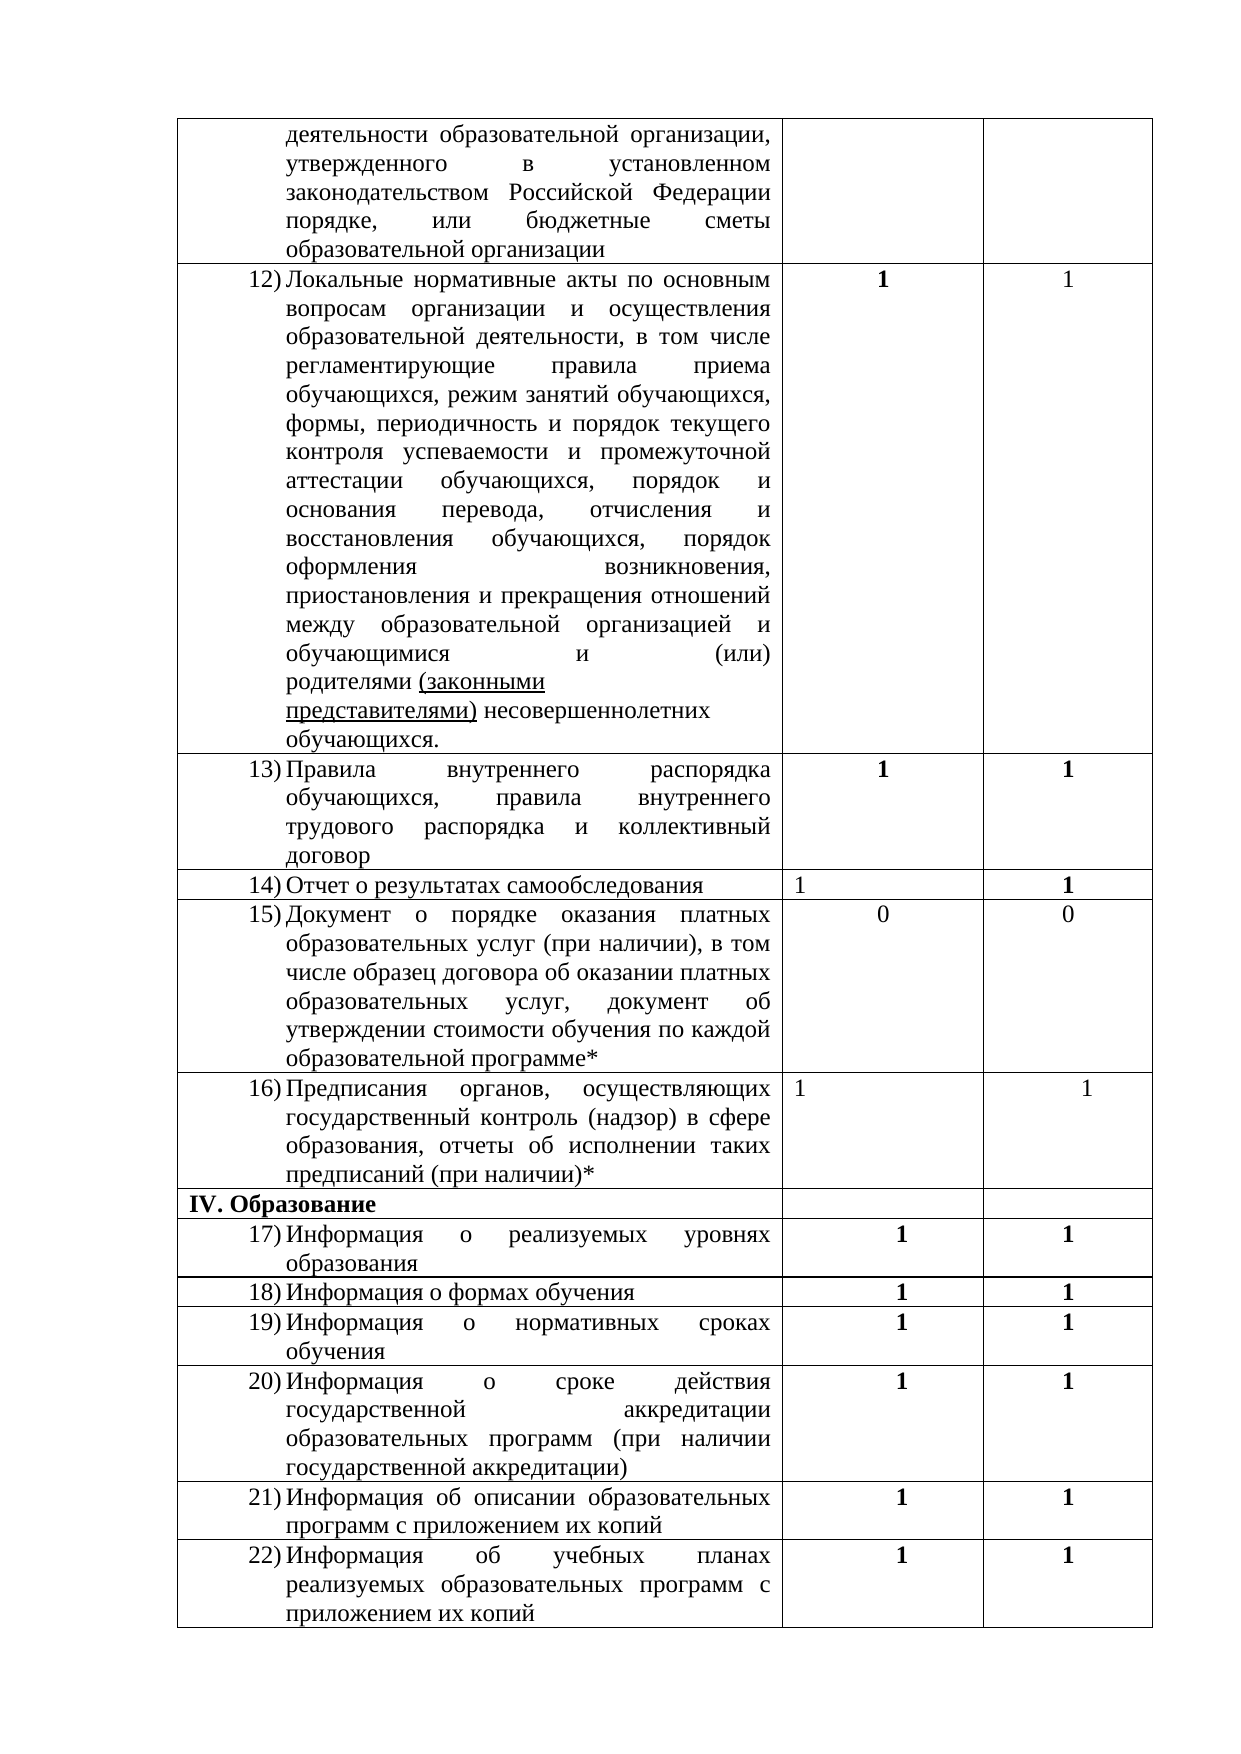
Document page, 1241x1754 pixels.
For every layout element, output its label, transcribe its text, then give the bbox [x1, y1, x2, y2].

table_cell Информация об учебных планах реализуемых образовательных программ с приложением их копий [178, 1540, 782, 1627]
table_cell 1 [984, 1540, 1152, 1627]
table_cell 1 [783, 1278, 983, 1306]
table_cell 1 [783, 1482, 983, 1539]
table_cell 1 [783, 119, 983, 263]
table_cell Информация об описании образовательных программ с приложением их копий [178, 1482, 782, 1539]
table_cell 1 [783, 1073, 983, 1188]
table_cell 0 [783, 900, 983, 1072]
table_cell 1 [984, 1366, 1152, 1481]
table_cell 1 [984, 1482, 1152, 1539]
table_cell 1 [984, 1278, 1152, 1306]
table_cell 1 [984, 1307, 1152, 1365]
table_cell 1 [984, 1219, 1152, 1276]
table_cell Информация о формах обучения [178, 1278, 782, 1306]
table_cell 1 [984, 1073, 1152, 1188]
table_cell 1 [783, 754, 983, 869]
table_cell Предписания органов, осуществляющих государственный контроль (надзор) в сфере образования, отчеты об исполнении таких предписаний (при наличии)* [178, 1073, 782, 1188]
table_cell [178, 119, 782, 263]
table_cell Информация о реализуемых уровнях образования [178, 1219, 782, 1276]
table_cell Правила внутреннего распорядка обучающихся, правила внутреннего трудового распорядка и коллективный договор [178, 754, 782, 869]
table_cell 0 [984, 900, 1152, 1072]
table_cell 1 [984, 870, 1152, 898]
table_cell 1 [783, 870, 983, 898]
table_cell [984, 1189, 1152, 1218]
table_cell 1 [783, 1540, 983, 1627]
table_cell Локальные нормативные акты по основным вопросам организации и осуществления образовательной деятельности, в том числе регламентирующие правила приема обучающихся, режим занятий обучающихся, формы, периодичность и порядок текущего контроля успеваемости и промежуточной аттестации обучающихся, порядок и основания перевода, отчисления и восстановления обучающихся, порядок оформления возникновения, приостановления и прекращения отношений между образовательной организацией и обучающимися и (или) родителями (законными представителями) несовершеннолетних обучающихся. [178, 264, 782, 753]
table_cell 1 [783, 1366, 983, 1481]
table_cell 1 [984, 754, 1152, 869]
table_cell Информация о нормативных сроках обучения [178, 1307, 782, 1365]
table_cell 1 [783, 1219, 983, 1276]
table_cell Документ о порядке оказания платных образовательных услуг (при наличии), в том числе образец договора об оказании платных образовательных услуг, документ об утверждении стоимости обучения по каждой образовательной программе* [178, 900, 782, 1072]
table_cell IV. Образование [178, 1189, 782, 1218]
table_cell 1 [984, 264, 1152, 753]
table_cell 1 [783, 1307, 983, 1365]
table_cell 1 [984, 119, 1152, 263]
table_cell 1 [783, 264, 983, 753]
table_cell Информация о сроке действия государственной аккредитации образовательных программ (при наличии государственной аккредитации) [178, 1366, 782, 1481]
table_cell [783, 1189, 983, 1218]
table_cell Отчет о результатах самообследования [178, 870, 782, 898]
